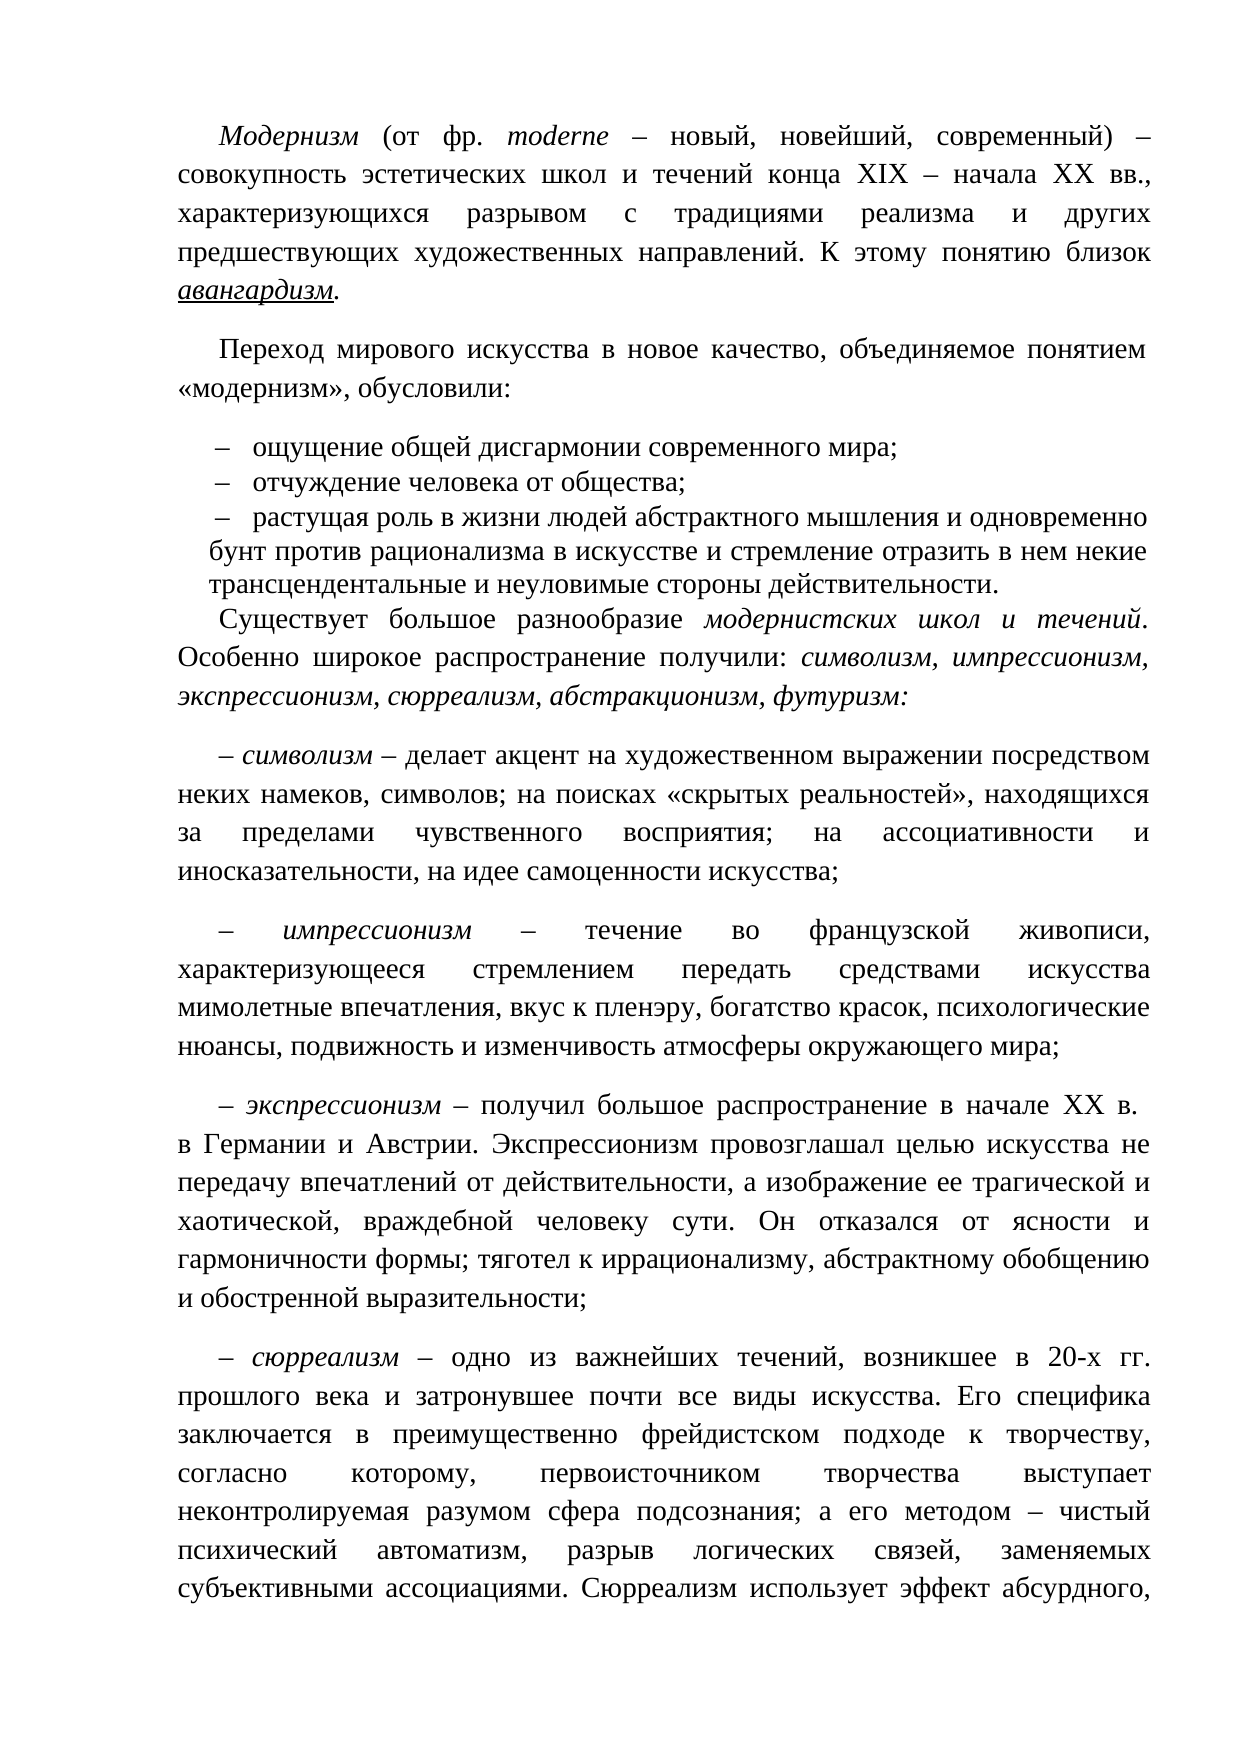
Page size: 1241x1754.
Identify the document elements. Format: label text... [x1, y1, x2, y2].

text Переход мирового искусства в новое качество, объединяемое понятием «модернизм», обусловили: [177, 332, 1147, 404]
list отчуждение человека от общества; [208, 464, 1152, 498]
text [177, 1339, 1152, 1604]
text Модернизм (от фр. moderne – новый, новейший, современный) – совокупность эстетических школ и течений конца XIX – начала XX вв., характеризующихся разрывом с традициями реализма и других предшествующих художественных направлений. К этому понятию близок авангардизм. [177, 118, 1152, 306]
text Существует большое разнообразие модернистских школ и течений. Особенно широкое распространение получили: символизм, импрессионизм, экспрессионизм, сюрреализм, абстракционизм, футуризм: [177, 601, 1149, 711]
list растущая роль в жизни людей абстрактного мышления и одновременно бунт против рационализма в искусстве и стремление отразить в нем некие трансцендентальные и неуловимые стороны действительности. [208, 499, 1148, 600]
text – импрессионизм – течение во французской живописи, характеризующееся стремлением передать средствами искусства мимолетные впечатления, вкус к пленэру, богатство красок, психологические нюансы, подвижность и изменчивость атмосферы окружающего мира; [177, 912, 1151, 1061]
list ощущение общей дисгармонии современного мира; [208, 429, 1152, 463]
text – экспрессионизм – получил большое распространение в начале XX в. в Германии и Австрии. Экспрессионизм провозглашал целью искусства не передачу впечатлений от действительности, а изображение ее трагической и хаотической, враждебной человеку сути. Он отказался от ясности и гармоничности формы; тяготел к иррационализму, абстрактному обобщению и обостренной выразительности; [177, 1087, 1151, 1313]
text – символизм – делает акцент на художественном выражении посредством неких намеков, символов; на поисках «скрытых реальностей», находящихся за пределами чувственного восприятия; на ассоциативности и иносказательности, на идее самоценности искусства; [177, 737, 1150, 886]
